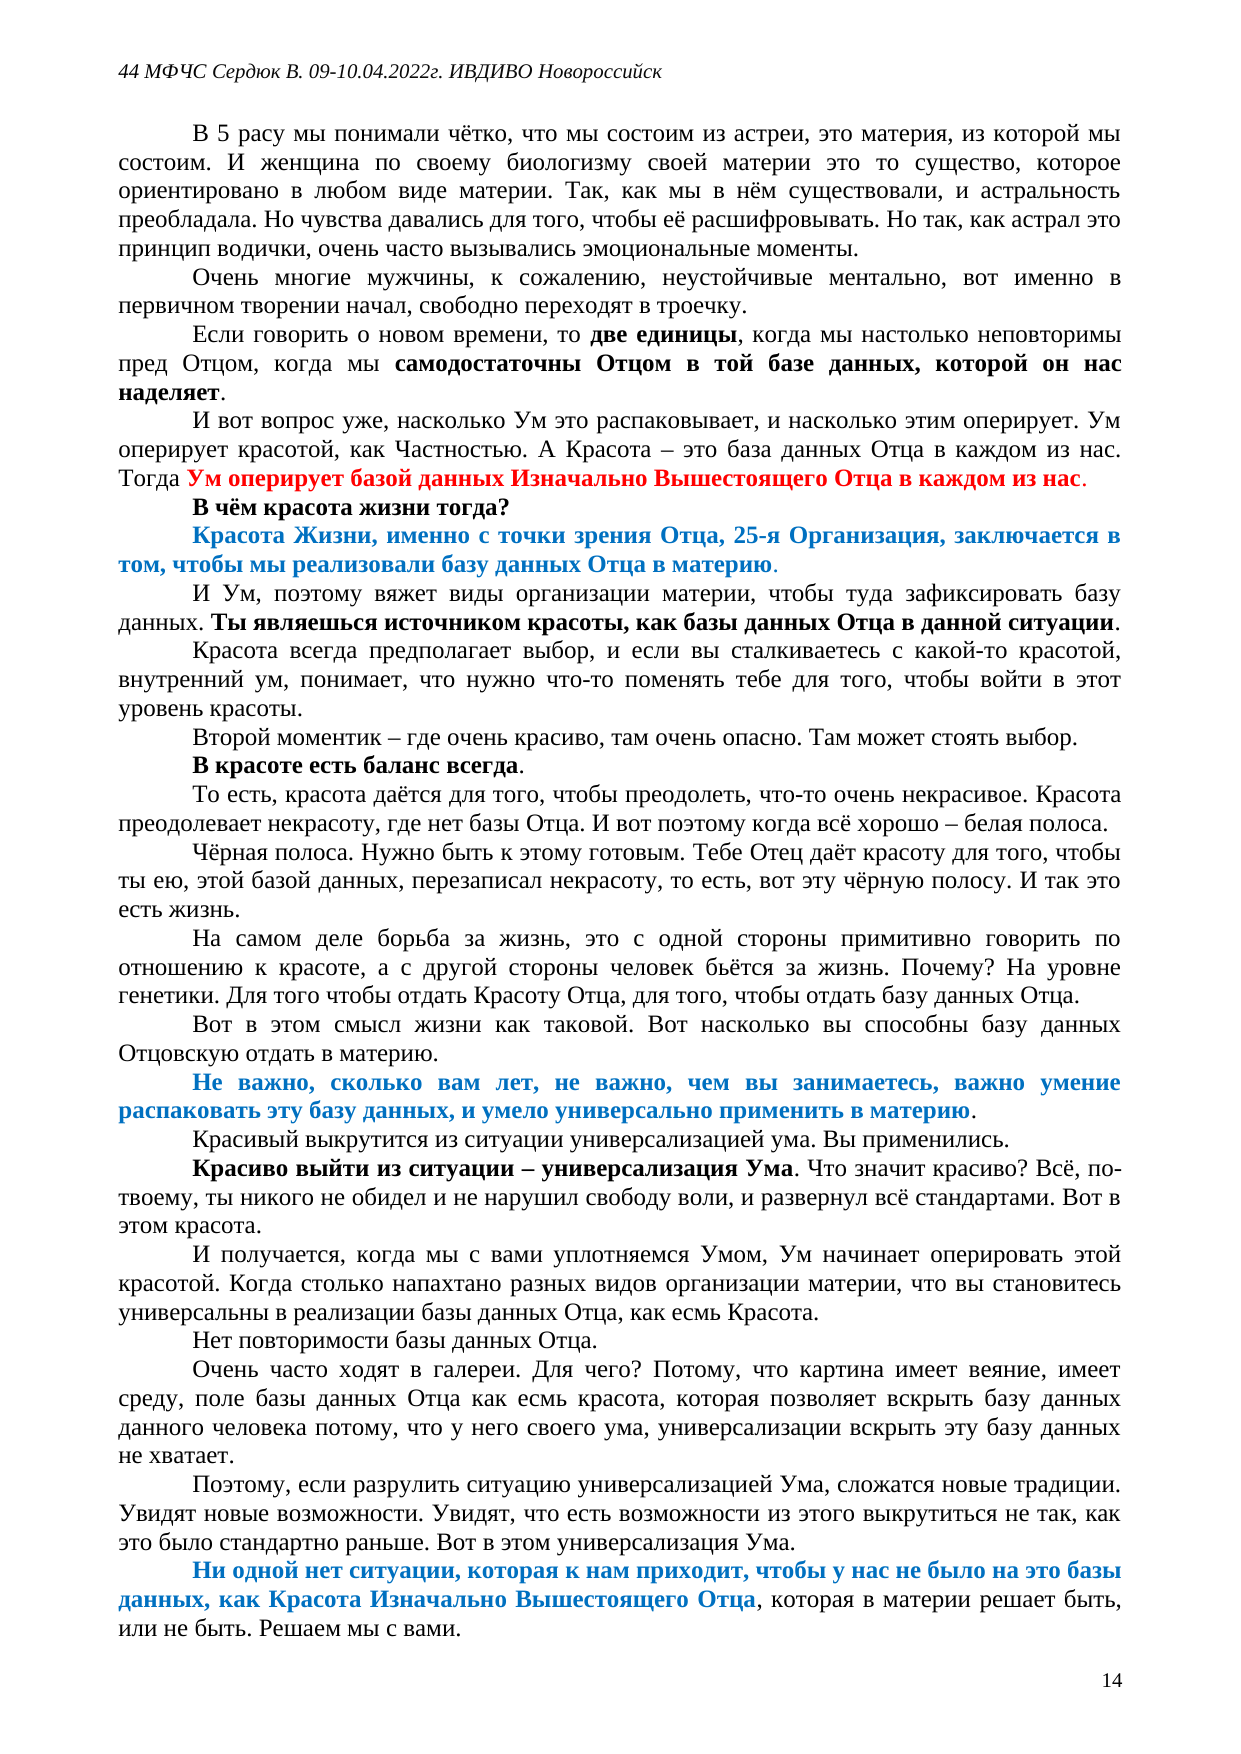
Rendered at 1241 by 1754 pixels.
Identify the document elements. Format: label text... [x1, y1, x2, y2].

text И получается, когда мы с вами уплотняемся Умом, Ум начинает оперировать этой красотой. Когда столько напахтано разных видов организации материи, что вы становитесь универсальны в реализации базы данных Отца, как есмь Красота. [118, 1239, 1122, 1326]
text Очень часто ходят в галереи. Для чего? Потому, что картина имеет веяние, имеет среду, поле базы данных Отца как есмь красота, которая позволяет вскрыть базу данных данного человека потому, что у него своего ума, универсализации вскрыть эту базу данных не хватает. [118, 1354, 1122, 1469]
text Нет повторимости базы данных Отца. [118, 1326, 1122, 1354]
text Красивый выкрутится из ситуации универсализацией ума. Вы применились. [118, 1124, 1122, 1153]
text То есть, красота даётся для того, чтобы преодолеть, что-то очень некрасивое. Красота преодолевает некрасоту, где нет базы Отца. И вот поэтому когда всё хорошо – белая полоса. [118, 779, 1122, 837]
text Вот в этом смысл жизни как таковой. Вот насколько вы способны базу данных Отцовскую отдать в материю. [118, 1009, 1122, 1067]
text На самом деле борьба за жизнь, это с одной стороны примитивно говорить по отношению к красоте, а с другой стороны человек бьётся за жизнь. Почему? На уровне генетики. Для того чтобы отдать Красоту Отца, для того, чтобы отдать базу данных Отца. [118, 923, 1122, 1009]
text Очень многие мужчины, к сожалению, неустойчивые ментально, вот именно в первичном творении начал, свободно переходят в троечку. [118, 262, 1122, 319]
text Если говорить о новом времени, то две единицы, когда мы настолько неповторимы пред Отцом, когда мы самодостаточны Отцом в той базе данных, которой он нас наделяет. [118, 319, 1122, 406]
text Красота Жизни, именно с точки зрения Отца, 25-я Организация, заключается в том, чтобы мы реализовали базу данных Отца в материю. [118, 521, 1122, 578]
text Ни одной нет ситуации, которая к нам приходит, чтобы у нас не было на это базы данных, как Красота Изначально Вышестоящего Отца, которая в материи решает быть, или не быть. Решаем мы с вами. [118, 1556, 1122, 1642]
text Красиво выйти из ситуации – универсализация Ума. Что значит красиво? Всё, по-твоему, ты никого не обидел и не нарушил свободу воли, и развернул всё стандартами. Вот в этом красота. [118, 1153, 1122, 1239]
text В красоте есть баланс всегда. [118, 751, 1122, 779]
text Чёрная полоса. Нужно быть к этому готовым. Тебе Отец даёт красоту для того, чтобы ты ею, этой базой данных, перезаписал некрасоту, то есть, вот эту чёрную полосу. И так это есть жизнь. [118, 837, 1122, 923]
text В 5 расу мы понимали чётко, что мы состоим из астреи, это материя, из которой мы состоим. И женщина по своему биологизму своей материи это то существо, которое ориентировано в любом виде материи. Так, как мы в нём существовали, и астральность преобладала. Но чувства давались для того, чтобы её расшифровывать. Но так, как астрал это принцип водички, очень часто вызывались эмоциональные моменты. [118, 118, 1122, 262]
text В чём красота жизни тогда? [118, 492, 1122, 521]
text Второй моментик – где очень красиво, там очень опасно. Там может стоять выбор. [118, 722, 1122, 751]
text Поэтому, если разрулить ситуацию универсализацией Ума, сложатся новые традиции. Увидят новые возможности. Увидят, что есть возможности из этого выкрутиться не так, как это было стандартно раньше. Вот в этом универсализация Ума. [118, 1469, 1122, 1556]
text Не важно, сколько вам лет, не важно, чем вы занимаетесь, важно умение распаковать эту базу данных, и умело универсально применить в материю. [118, 1067, 1122, 1124]
text И Ум, поэтому вяжет виды организации материи, чтобы туда зафиксировать базу данных. Ты являешься источником красоты, как базы данных Отца в данной ситуации. [118, 578, 1122, 636]
text И вот вопрос уже, насколько Ум это распаковывает, и насколько этим оперирует. Ум оперирует красотой, как Частностью. А Красота – это база данных Отца в каждом из нас. Тогда Ум оперирует базой данных Изначально Вышестоящего Отца в каждом из нас. [118, 406, 1122, 492]
text Красота всегда предполагает выбор, и если вы сталкиваетесь с какой-то красотой, внутренний ум, понимает, что нужно что-то поменять тебе для того, чтобы войти в этот уровень красоты. [118, 636, 1122, 722]
